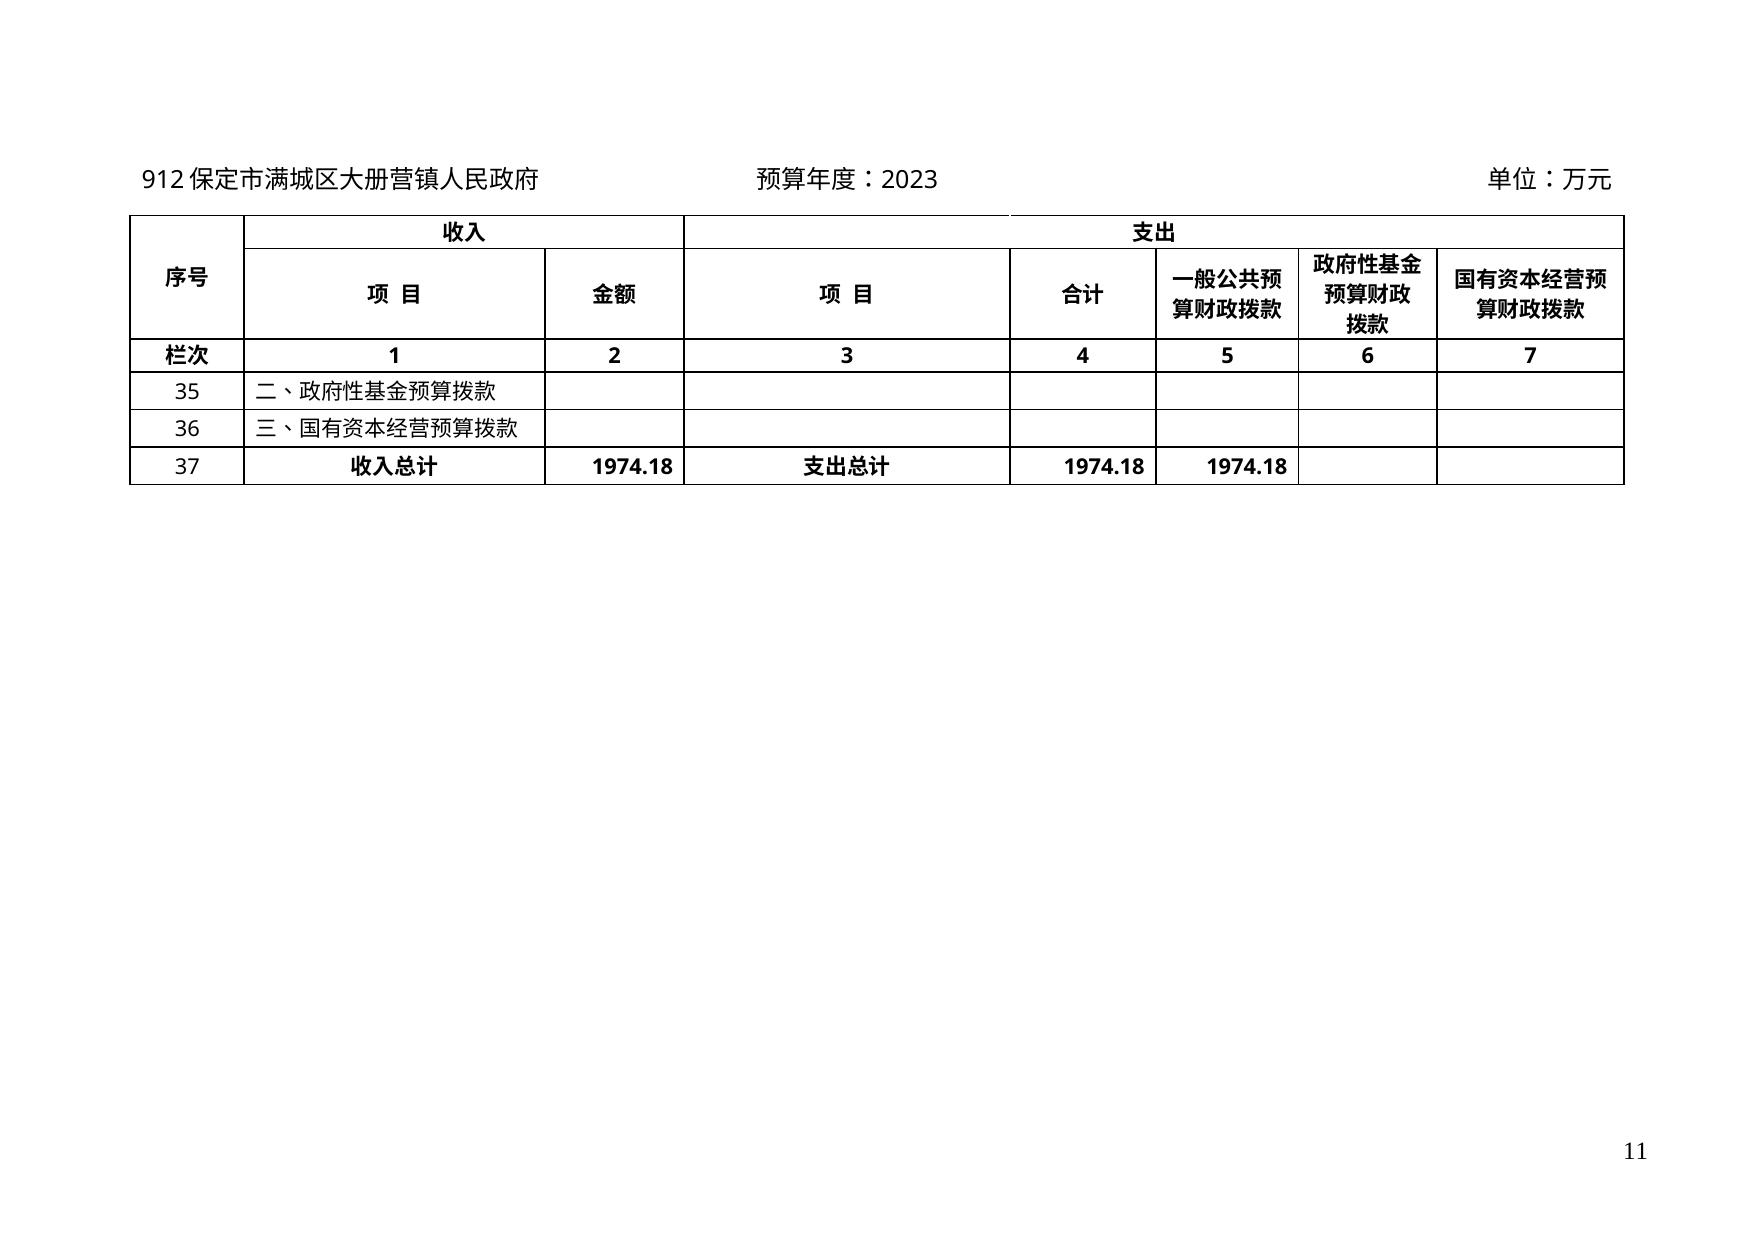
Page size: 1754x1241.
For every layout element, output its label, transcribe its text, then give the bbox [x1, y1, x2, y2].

table_cell [685, 410, 1009, 446]
table_cell 序号 [131, 216, 243, 338]
table_header 单位：万元 [1011, 143, 1623, 215]
table_cell [546, 410, 683, 446]
table_cell 项 目 [245, 249, 544, 338]
table_cell 支出总计 [685, 448, 1009, 483]
table_cell 收入总计 [245, 448, 544, 483]
table_cell [1157, 410, 1298, 446]
table_cell 合计 [1011, 249, 1155, 338]
table_cell 一般公共预算财政拨款 [1157, 249, 1298, 338]
table_cell [1438, 373, 1623, 408]
table_cell 三、国有资本经营预算拨款 [245, 410, 544, 446]
table_cell 收入 [245, 216, 683, 247]
table_cell 1 [245, 340, 544, 371]
table_cell 1974.18 [546, 448, 683, 483]
table_cell 支出 [685, 216, 1623, 247]
table_cell 国有资本经营预算财政拨款 [1438, 249, 1623, 338]
table_cell 35 [131, 373, 243, 408]
table_cell [1438, 448, 1623, 483]
table_cell 4 [1011, 340, 1155, 371]
table_cell [1011, 373, 1155, 408]
table_header 912保定市满城区大册营镇人民政府 [131, 143, 683, 215]
table_cell 36 [131, 410, 243, 446]
table_cell 政府性基金预算财政 拨款 [1299, 249, 1436, 338]
table_cell 2 [546, 340, 683, 371]
table_cell [546, 373, 683, 408]
table_cell [1299, 373, 1436, 408]
table_cell [1299, 448, 1436, 483]
table_cell 栏次 [131, 340, 243, 371]
table_cell 1974.18 [1157, 448, 1298, 483]
table_cell 1974.18 [1011, 448, 1155, 483]
table_cell [685, 373, 1009, 408]
table_cell [1299, 410, 1436, 446]
table_cell 3 [685, 340, 1009, 371]
table_cell [1157, 373, 1298, 408]
table_cell 5 [1157, 340, 1298, 371]
table_cell 项 目 [685, 249, 1009, 338]
table_cell [1438, 410, 1623, 446]
table_cell 二、政府性基金预算拨款 [245, 373, 544, 408]
table_cell 37 [131, 448, 243, 483]
table_cell 7 [1438, 340, 1623, 371]
table_cell 6 [1299, 340, 1436, 371]
table_header 预算年度：2023 [685, 143, 1009, 215]
table_cell 金额 [546, 249, 683, 338]
table_cell [1011, 410, 1155, 446]
